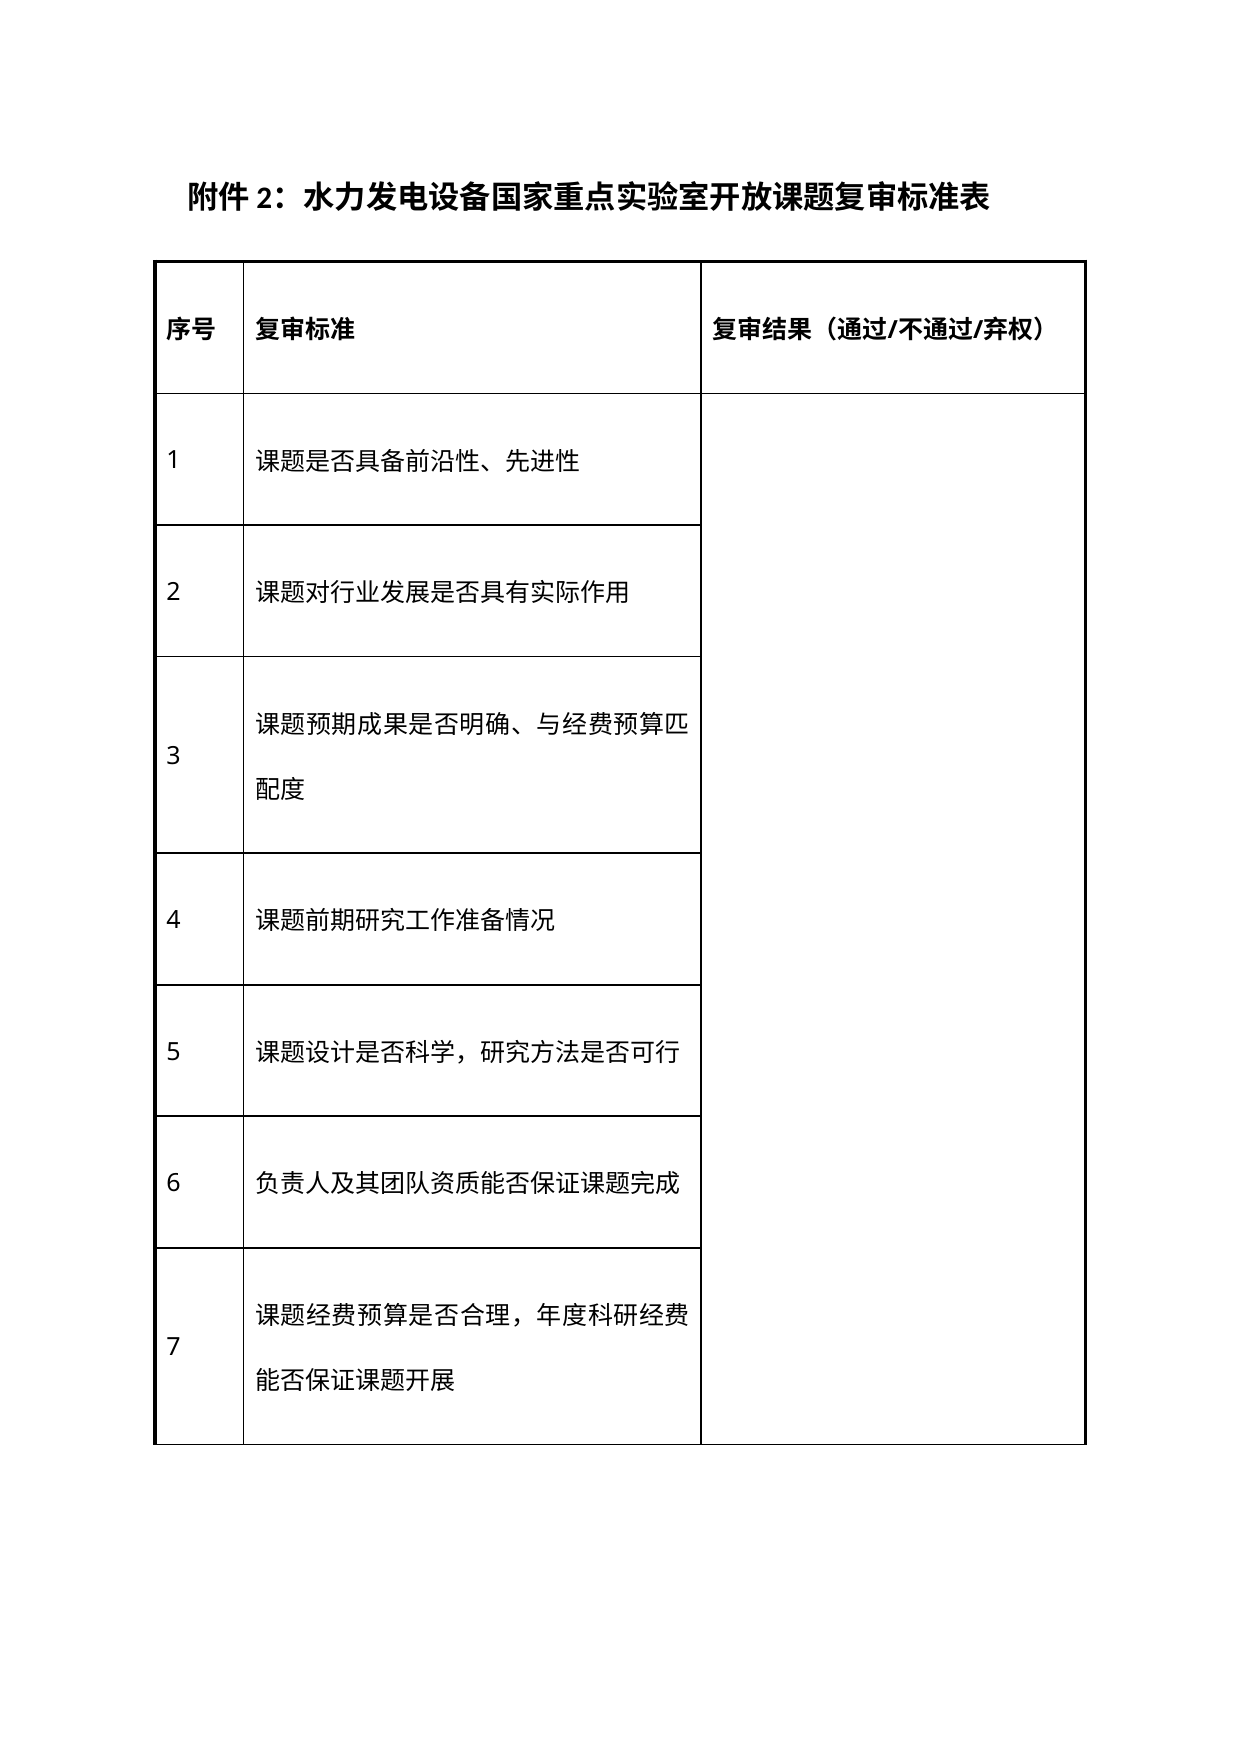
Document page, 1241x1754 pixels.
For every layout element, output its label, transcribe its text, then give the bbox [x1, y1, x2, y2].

text 附件2：水力发电设备国家重点实验室开放课题复审标准表 [187, 162, 1053, 227]
table_cell 1 [157, 394, 243, 524]
table_cell 课题设计是否科学，研究方法是否可行 [244, 986, 700, 1115]
table_cell 负责人及其团队资质能否保证课题完成 [244, 1117, 700, 1247]
table_cell 课题经费预算是否合理，年度科研经费能否保证课题开展 [244, 1249, 700, 1443]
table_cell 课题前期研究工作准备情况 [244, 854, 700, 984]
table_header 复审结果（通过/不通过/弃权） [702, 263, 1084, 393]
table_header 序号 [157, 263, 243, 393]
table_cell 3 [157, 657, 243, 852]
table_cell 6 [157, 1117, 243, 1247]
table_cell 课题对行业发展是否具有实际作用 [244, 526, 700, 656]
table_header 复审标准 [244, 263, 700, 393]
table_cell 5 [157, 986, 243, 1115]
table_cell 7 [157, 1249, 243, 1443]
table_cell 课题是否具备前沿性、先进性 [244, 394, 700, 524]
table_cell 2 [157, 526, 243, 656]
table_cell 4 [157, 854, 243, 984]
table_cell [702, 394, 1084, 1443]
table_cell 课题预期成果是否明确、与经费预算匹配度 [244, 657, 700, 852]
